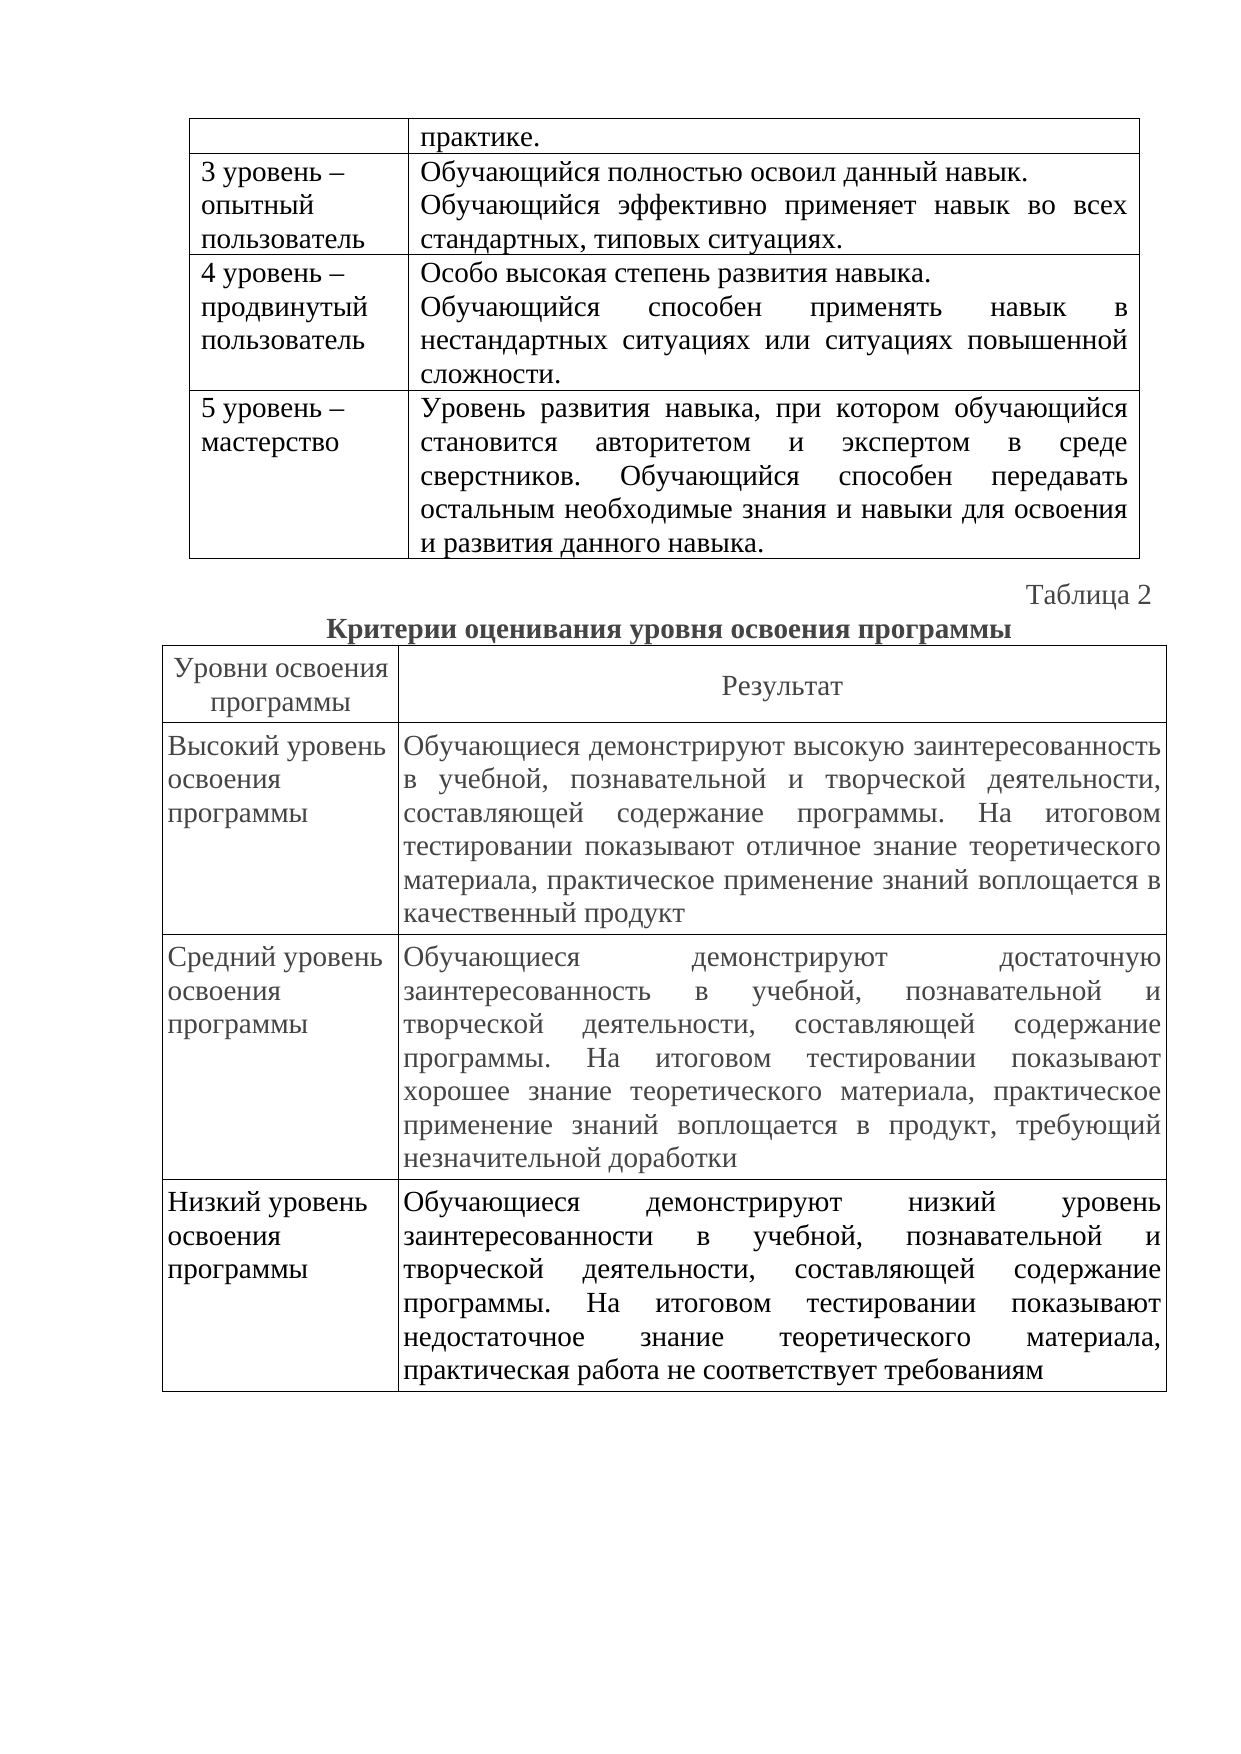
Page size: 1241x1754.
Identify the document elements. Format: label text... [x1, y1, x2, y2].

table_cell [409, 119, 1139, 153]
table_cell Обучающийся полностью освоил данный навык. Обучающийся эффективно применяет навык во всех стандартных, типовых ситуациях. [409, 154, 1139, 254]
table_header Уровни освоения программы [163, 646, 398, 722]
table_cell Обучающиеся демонстрируют низкий уровень заинтересованности в учебной, познавательной и творческой деятельности, составляющей содержание программы. На итоговом тестировании показывают недостаточное знание теоретического материала, практическая работа не соответствует требованиям [399, 1180, 1166, 1391]
table_cell 3 уровень – опытный пользователь [190, 154, 408, 254]
table_cell 5 уровень – мастерство [190, 391, 408, 558]
table_cell Обучающиеся демонстрируют достаточную заинтересованность в учебной, познавательной и творческой деятельности, составляющей содержание программы. На итоговом тестировании показывают хорошее знание теоретического материала, практическое применение знаний воплощается в продукт, требующий незначительной доработки [399, 935, 1166, 1179]
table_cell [190, 119, 408, 153]
list Таблица 2 [326, 577, 1152, 611]
table_cell 4 уровень – продвинутый пользователь [190, 255, 408, 389]
table_cell Обучающиеся демонстрируют высокую заинтересованность в учебной, познавательной и творческой деятельности, составляющей содержание программы. На итоговом тестировании показывают отличное знание теоретического материала, практическое применение знаний воплощается в качественный продукт [399, 723, 1166, 934]
table_cell Уровень развития навыка, при котором обучающийся становится авторитетом и экспертом в среде сверстников. Обучающийся способен передавать остальным необходимые знания и навыки для освоения и развития данного навыка. [409, 391, 1139, 558]
table_cell Низкий уровень освоения программы [163, 1180, 398, 1391]
list Критерии оценивания уровня освоения программы [326, 611, 1152, 644]
table_header Результат [399, 646, 1166, 722]
table_cell Высокий уровень освоения программы [163, 723, 398, 934]
table_cell Средний уровень освоения программы [163, 935, 398, 1179]
table_cell Особо высокая степень развития навыка. Обучающийся способен применять навык в нестандартных ситуациях или ситуациях повышенной сложности. [409, 255, 1139, 389]
